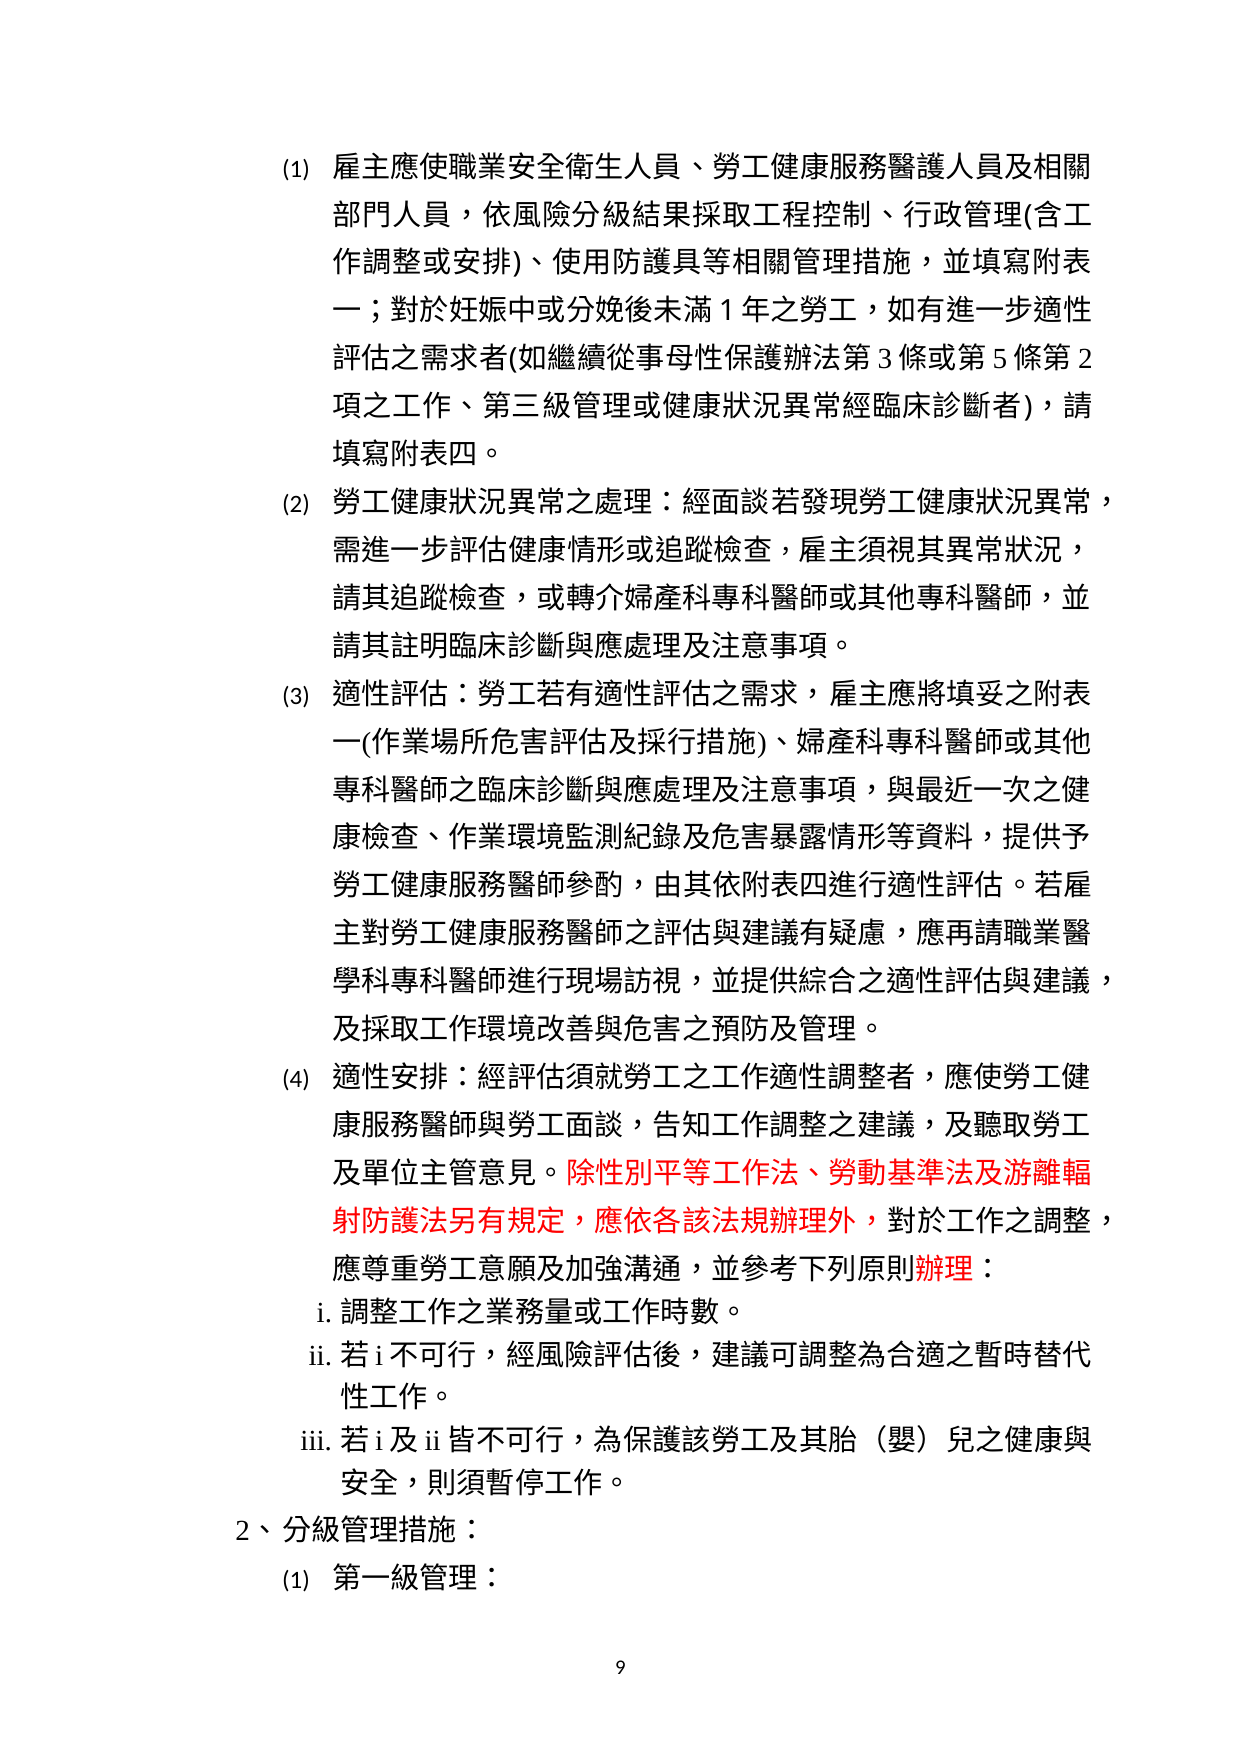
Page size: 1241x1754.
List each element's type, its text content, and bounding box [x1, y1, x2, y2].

list 適性安排：經評估須就勞工之工作適性調整者，應使勞工健康服務醫師與勞工面談，告知工作調整之建議，及聽取勞工及單位主管意見。除性別平等工作法、勞動基準法及游離輻射防護法另有規定，應依各該法規辦理外，對於工作之調整，應尊重勞工意願及加強溝通，並參考下列原則辦理： [282, 1049, 1092, 1289]
list 若i不可行，經風險評估後，建議可調整為合適之暫時替代性工作。 [332, 1331, 1092, 1417]
list 勞工健康狀況異常之處理：經面談若發現勞工健康狀況異常，需進一步評估健康情形或追蹤檢查，雇主須視其異常狀況，請其追蹤檢查，或轉介婦產科專科醫師或其他專科醫師，並請其註明臨床診斷與應處理及注意事項。 [282, 474, 1092, 666]
list 適性評估：勞工若有適性評估之需求，雇主應將填妥之附表一(作業場所危害評估及採行措施)、婦產科專科醫師或其他專科醫師之臨床診斷與應處理及注意事項，與最近一次之健康檢查、作業環境監測紀錄及危害暴露情形等資料，提供予勞工健康服務醫師參酌，由其依附表四進行適性評估。若雇主對勞工健康服務醫師之評估與建議有疑慮，應再請職業醫學科專科醫師進行現場訪視，並提供綜合之適性評估與建議，及採取工作環境改善與危害之預防及管理。 [282, 666, 1092, 1049]
list 調整工作之業務量或工作時數。 [332, 1289, 1092, 1331]
list 分級管理措施： [235, 1502, 1092, 1550]
list 雇主應使職業安全衛生人員、勞工健康服務醫護人員及相關部門人員，依風險分級結果採取工程控制、行政管理(含工作調整或安排)、使用防護具等相關管理措施，並填寫附表一；對於妊娠中或分娩後未滿1年之勞工，如有進一步適性評估之需求者(如繼續從事母性保護辦法第3條或第5條第2項之工作、第三級管理或健康狀況異常經臨床診斷者)，請填寫附表四。 [282, 139, 1092, 474]
list 第一級管理： [282, 1550, 1092, 1598]
list 若i及ii皆不可行，為保護該勞工及其胎（嬰）兒之健康與安全，則須暫停工作。 [332, 1417, 1092, 1502]
